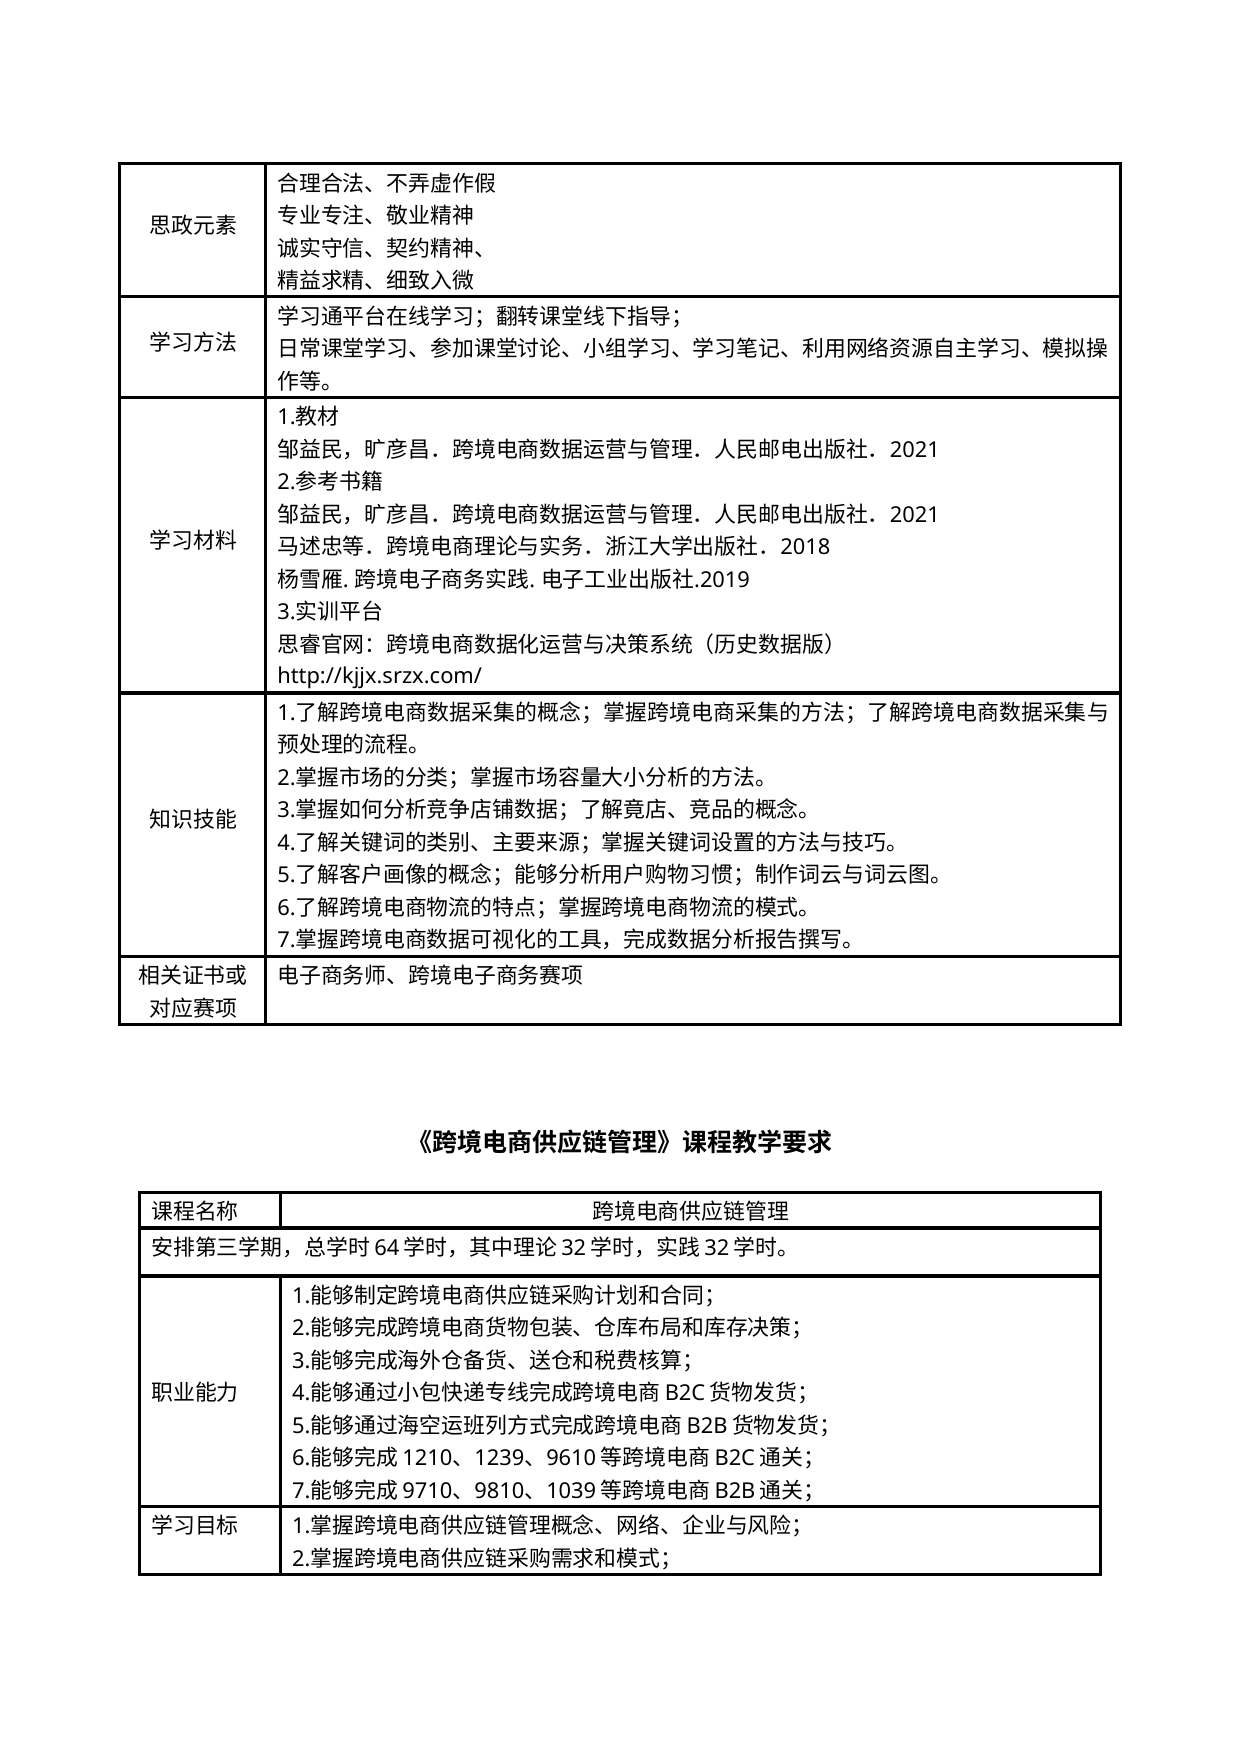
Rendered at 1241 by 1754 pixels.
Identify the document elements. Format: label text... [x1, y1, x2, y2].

table_cell 学习通平台在线学习；翻转课堂线下指导； 日常课堂学习、参加课堂讨论、小组学习、学习笔记、利用网络资源自主学习、模拟操作等。 [267, 298, 1119, 396]
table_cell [282, 1508, 1099, 1573]
table_cell 知识技能 [121, 695, 264, 954]
table_cell 1.教材 邹益民，旷彦昌．跨境电商数据运营与管理．人民邮电出版社．2021 2.参考书籍 邹益民，旷彦昌．跨境电商数据运营与管理．人民邮电出版社．2021 马述忠等．跨境电商理论与实务．浙江大学出版社．2018 杨雪雁. 跨境电子商务实践. 电子工业出版社.2019 3.实训平台 思睿官网：跨境电商数据化运营与决策系统（历史数据版） http://kjjx.srzx.com/ [267, 399, 1119, 691]
table_cell 学习材料 [121, 399, 264, 691]
table_cell 安排第三学期，总学时64学时，其中理论32学时，实践32学时。 [141, 1230, 1099, 1274]
table_cell 1.能够制定跨境电商供应链采购计划和合同； 2.能够完成跨境电商货物包装、仓库布局和库存决策； 3.能够完成海外仓备货、送仓和税费核算； 4.能够通过小包快递专线完成跨境电商B2C货物发货； 5.能够通过海空运班列方式完成跨境电商B2B货物发货； 6.能够完成1210、1239、9610等跨境电商B2C通关； 7.能够完成9710、9810、1039等跨境电商B2B通关； [282, 1278, 1099, 1505]
table_cell 电子商务师、跨境电子商务赛项 [267, 958, 1119, 1023]
table_header 课程名称 [141, 1194, 279, 1226]
table_cell 合理合法、不弄虚作假 专业专注、敬业精神 诚实守信、契约精神、 精益求精、细致入微 [267, 165, 1119, 295]
table_cell 相关证书或对应赛项 [121, 958, 264, 1023]
text 《跨境电商供应链管理》课程教学要求 [148, 1108, 1092, 1173]
table_cell 1.了解跨境电商数据采集的概念；掌握跨境电商采集的方法；了解跨境电商数据采集与预处理的流程。 2.掌握市场的分类；掌握市场容量大小分析的方法。 3.掌握如何分析竞争店铺数据；了解竟店、竞品的概念。 4.了解关键词的类别、主要来源；掌握关键词设置的方法与技巧。 5.了解客户画像的概念；能够分析用户购物习惯；制作词云与词云图。 6.了解跨境电商物流的特点；掌握跨境电商物流的模式。 7.掌握跨境电商数据可视化的工具，完成数据分析报告撰写。 [267, 695, 1119, 954]
table_cell 学习目标 [141, 1508, 279, 1573]
table_cell 思政元素 [121, 165, 264, 295]
table_header 跨境电商供应链管理 [282, 1194, 1099, 1226]
table_cell 学习方法 [121, 298, 264, 396]
table_cell 职业能力 [141, 1278, 279, 1505]
